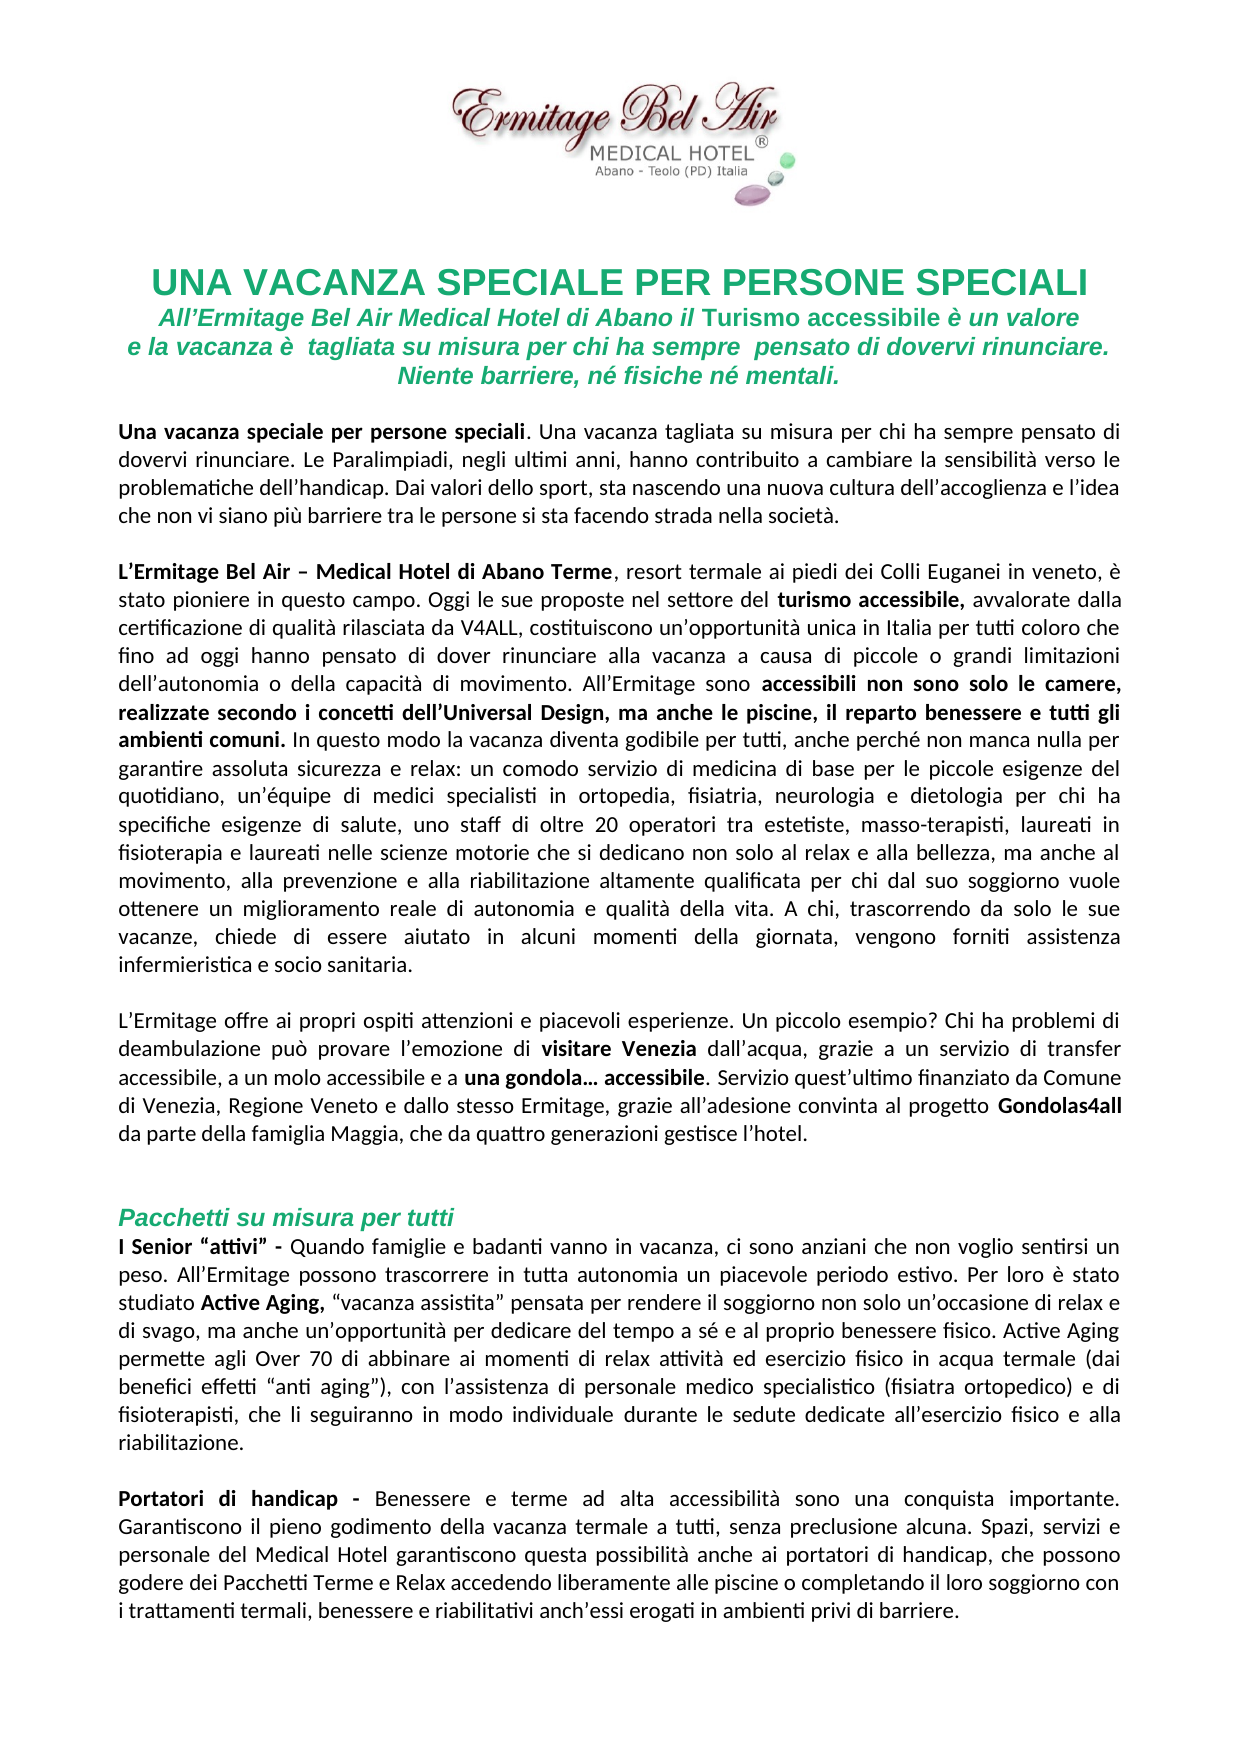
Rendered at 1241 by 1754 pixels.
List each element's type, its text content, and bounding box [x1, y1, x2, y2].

text All’Ermitage Bel Air Medical Hotel di Abano il Turismo accessibile è un valore [118, 303, 1122, 332]
text L’Ermitage Bel Air – Medical Hotel di Abano Terme, resort termale ai piedi dei Colli Euganei in veneto, è stato pioniere in questo campo. Oggi le sue proposte nel settore del turismo accessibile, avvalorate dalla certificazione di qualità rilasciata da V4ALL, costituiscono un’opportunità unica in Italia per tutti coloro che fino ad oggi hanno pensato di dover rinunciare alla vacanza a causa di piccole o grandi limitazioni dell’autonomia o della capacità di movimento. All’Ermitage sono accessibili non sono solo le camere, realizzate secondo i concetti dell’Universal Design, ma anche le piscine, il reparto benessere e tutti gli ambienti comuni. In questo modo la vacanza diventa godibile per tutti, anche perché non manca nulla per garantire assoluta sicurezza e relax: un comodo servizio di medicina di base per le piccole esigenze del quotidiano, un’équipe di medici specialisti in ortopedia, fisiatria, neurologia e dietologia per chi ha specifiche esigenze di salute, uno staff di oltre 20 operatori tra estetiste, masso-terapisti, laureati in fisioterapia e laureati nelle scienze motorie che si dedicano non solo al relax e alla bellezza, ma anche al movimento, alla prevenzione e alla riabilitazione altamente qualificata per chi dal suo soggiorno vuole ottenere un miglioramento reale di autonomia e qualità della vita. A chi, trascorrendo da solo le sue vacanze, chiede di essere aiutato in alcuni momenti della giornata, vengono forniti assistenza infermieristica e socio sanitaria. [118, 557, 1122, 978]
text UNA VACANZA SPECIALE PER PERSONE SPECIALI [118, 260, 1122, 303]
text Pacchetti su misura per tutti [118, 1203, 1122, 1232]
text L’Ermitage offre ai propri ospiti attenzioni e piacevoli esperienze. Un piccolo esempio? Chi ha problemi di deambulazione può provare l’emozione di visitare Venezia dall’acqua, grazie a un servizio di transfer accessibile, a un molo accessibile e a una gondola… accessibile. Servizio quest’ultimo finanziato da Comune di Venezia, Regione Veneto e dallo stesso Ermitage, grazie all’adesione convinta al progetto Gondolas4all da parte della famiglia Maggia, che da quattro generazioni gestisce l’hotel. [118, 1006, 1122, 1147]
text Una vacanza speciale per persone speciali. Una vacanza tagliata su misura per chi ha sempre pensato di dovervi rinunciare. Le Paralimpiadi, negli ultimi anni, hanno contribuito a cambiare la sensibilità verso le problematiche dell’handicap. Dai valori dello sport, sta nascendo una nuova cultura dell’accoglienza e l’idea che non vi siano più barriere tra le persone si sta facendo strada nella società. [118, 417, 1122, 529]
text e la vacanza è tagliata su misura per chi ha sempre pensato di dovervi rinunciare. [118, 332, 1122, 361]
text Portatori di handicap - Benessere e terme ad alta accessibilità sono una conquista importante. Garantiscono il pieno godimento della vacanza termale a tutti, senza preclusione alcuna. Spazi, servizi e personale del Medical Hotel garantiscono questa possibilità anche ai portatori di handicap, che possono godere dei Pacchetti Terme e Relax accedendo liberamente alle piscine o completando il loro soggiorno con i trattamenti termali, benessere e riabilitativi anch’essi erogati in ambienti privi di barriere. [118, 1484, 1122, 1624]
picture [425, 59, 815, 217]
text Niente barriere, né fisiche né mentali. [118, 361, 1122, 389]
text I Senior “attivi” - Quando famiglie e badanti vanno in vacanza, ci sono anziani che non voglio sentirsi un peso. All’Ermitage possono trascorrere in tutta autonomia un piacevole periodo estivo. Per loro è stato studiato Active Aging, “vacanza assistita” pensata per rendere il soggiorno non solo un’occasione di relax e di svago, ma anche un’opportunità per dedicare del tempo a sé e al proprio benessere fisico. Active Aging permette agli Over 70 di abbinare ai momenti di relax attività ed esercizio fisico in acqua termale (dai benefici effetti “anti aging”), con l’assistenza di personale medico specialistico (fisiatra ortopedico) e di fisioterapisti, che li seguiranno in modo individuale durante le sedute dedicate all’esercizio fisico e alla riabilitazione. [118, 1232, 1122, 1456]
